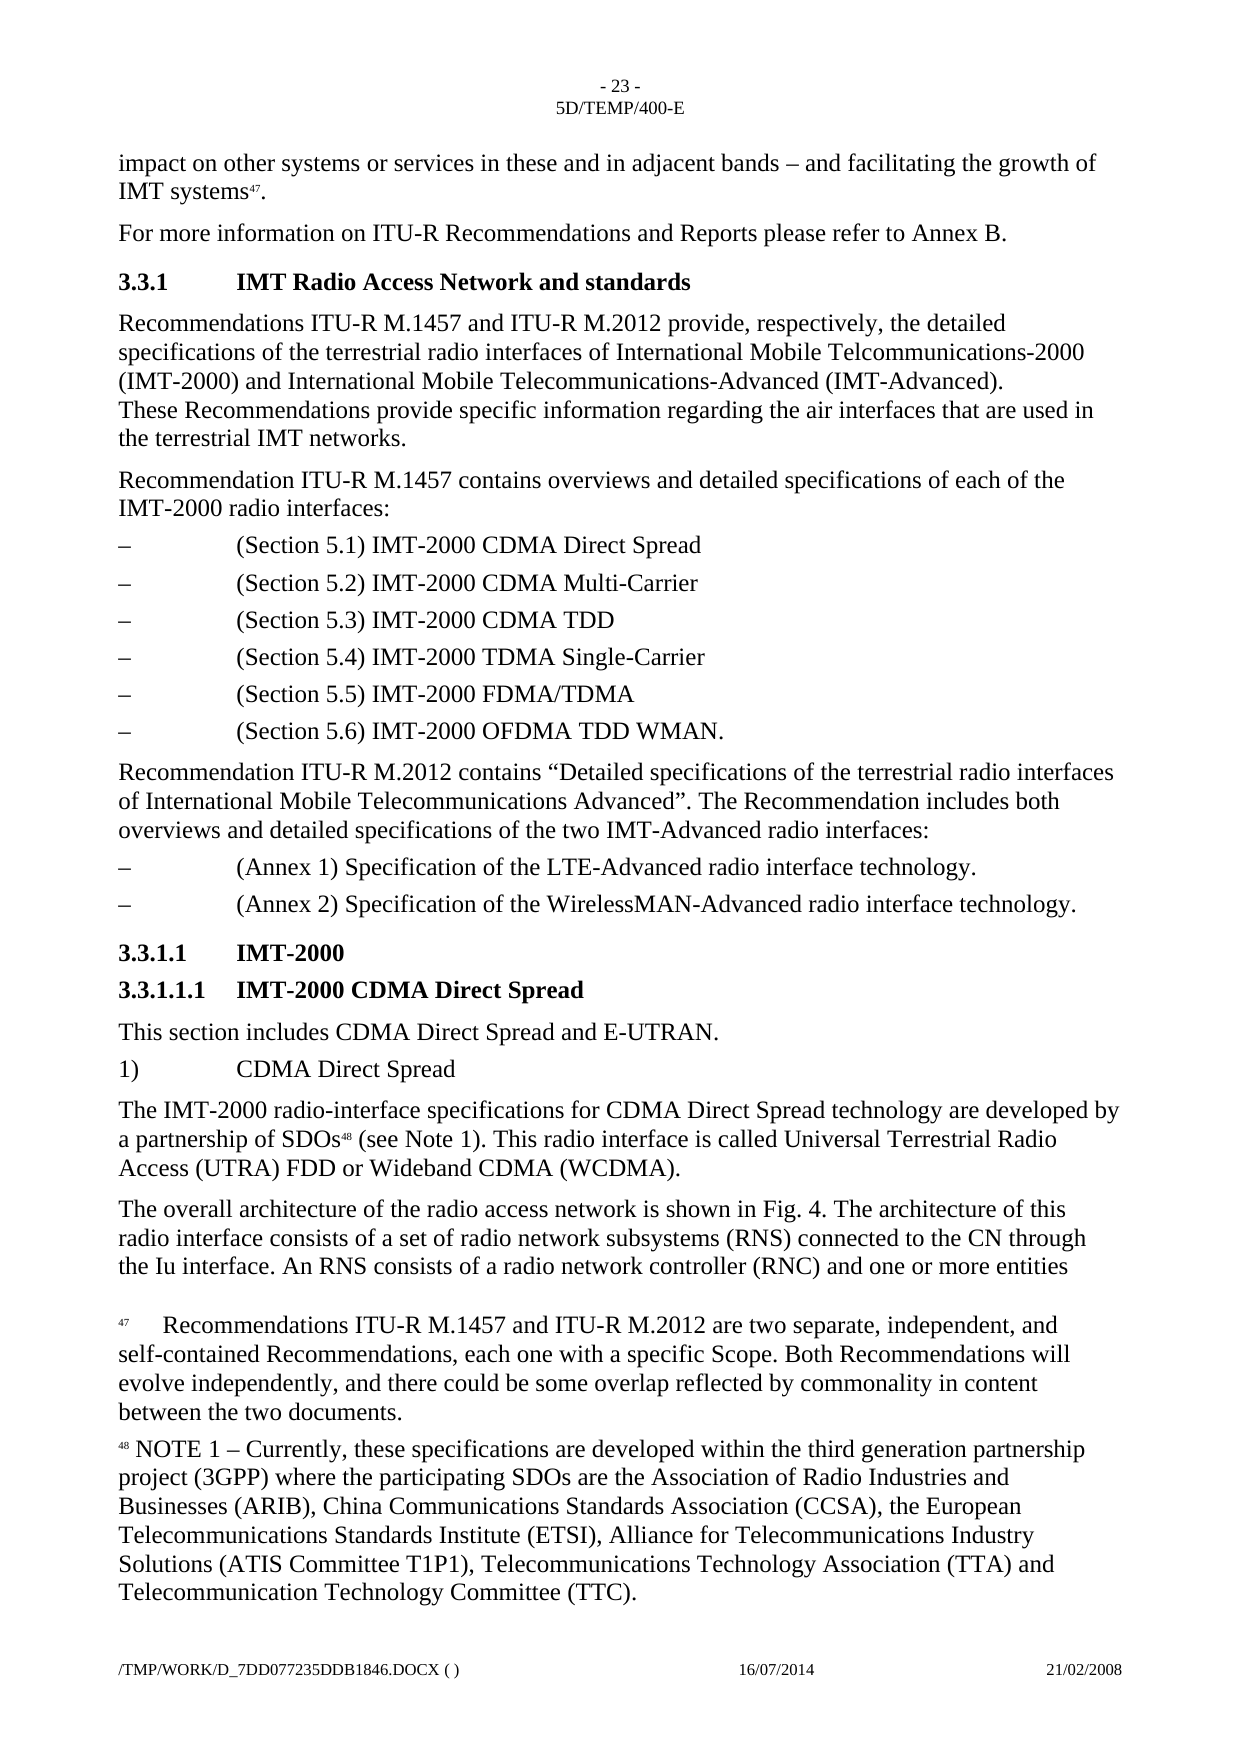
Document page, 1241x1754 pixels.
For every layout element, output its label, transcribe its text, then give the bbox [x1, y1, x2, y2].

text – (Section 5.1) IMT-2000 CDMA Direct Spread [118, 531, 1122, 559]
text This section includes CDMA Direct Spread and E-UTRAN. [118, 1017, 1122, 1046]
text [118, 1194, 1122, 1280]
text 3.3.1.1.1 IMT-2000 CDMA Direct Spread [118, 976, 1122, 1004]
subtitle 3.3.1 IMT Radio Access Network and standards [118, 267, 1122, 296]
text – (Section 5.3) IMT-2000 CDMA TDD [118, 605, 1122, 633]
text – (Section 5.6) IMT-2000 OFDMA TDD WMAN. [118, 716, 1122, 745]
text – (Section 5.5) IMT-2000 FDMA/TDMA [118, 679, 1122, 708]
text Recommendation ITU-R M.2012 contains “Detailed specifications of the terrestrial radio interfaces of International Mobile Telecommunications Advanced”. The Recommendation includes both overviews and detailed specifications of the two IMT-Advanced radio interfaces: [118, 757, 1122, 843]
text – (Annex 2) Specification of the WirelessMAN-Advanced radio interface technology. [118, 889, 1122, 918]
text Recommendations ITU-R M.1457 and ITU-R M.2012 provide, respectively, the detailed specifications of the terrestrial radio interfaces of International Mobile Telcommunications-2000 (IMT-2000) and International Mobile Telecommunications-Advanced (IMT-Advanced). These Recommendations provide specific information regarding the air interfaces that are used in the terrestrial IMT networks. [118, 308, 1122, 452]
text – (Section 5.2) IMT-2000 CDMA Multi-Carrier [118, 568, 1122, 596]
text The IMT-2000 radio-interface specifications for CDMA Direct Spread technology are developed by a partnership of SDOs (see Note 1). This radio interface is called Universal Terrestrial Radio Access (UTRA) FDD or Wideband CDMA (WCDMA). [118, 1095, 1122, 1181]
text 1) CDMA Direct Spread [118, 1054, 1122, 1083]
subtitle 3.3.1.1 IMT-2000 [118, 938, 1122, 967]
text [118, 148, 1122, 205]
text For more information on ITU-R Recommendations and Reports please refer to Annex B. [118, 218, 1122, 246]
text – (Section 5.4) IMT-2000 TDMA Single-Carrier [118, 642, 1122, 671]
text – (Annex 1) Specification of the LTE-Advanced radio interface technology. [118, 852, 1122, 881]
text Recommendation ITU-R M.1457 contains overviews and detailed specifications of each of the IMT-2000 radio interfaces: [118, 465, 1122, 522]
